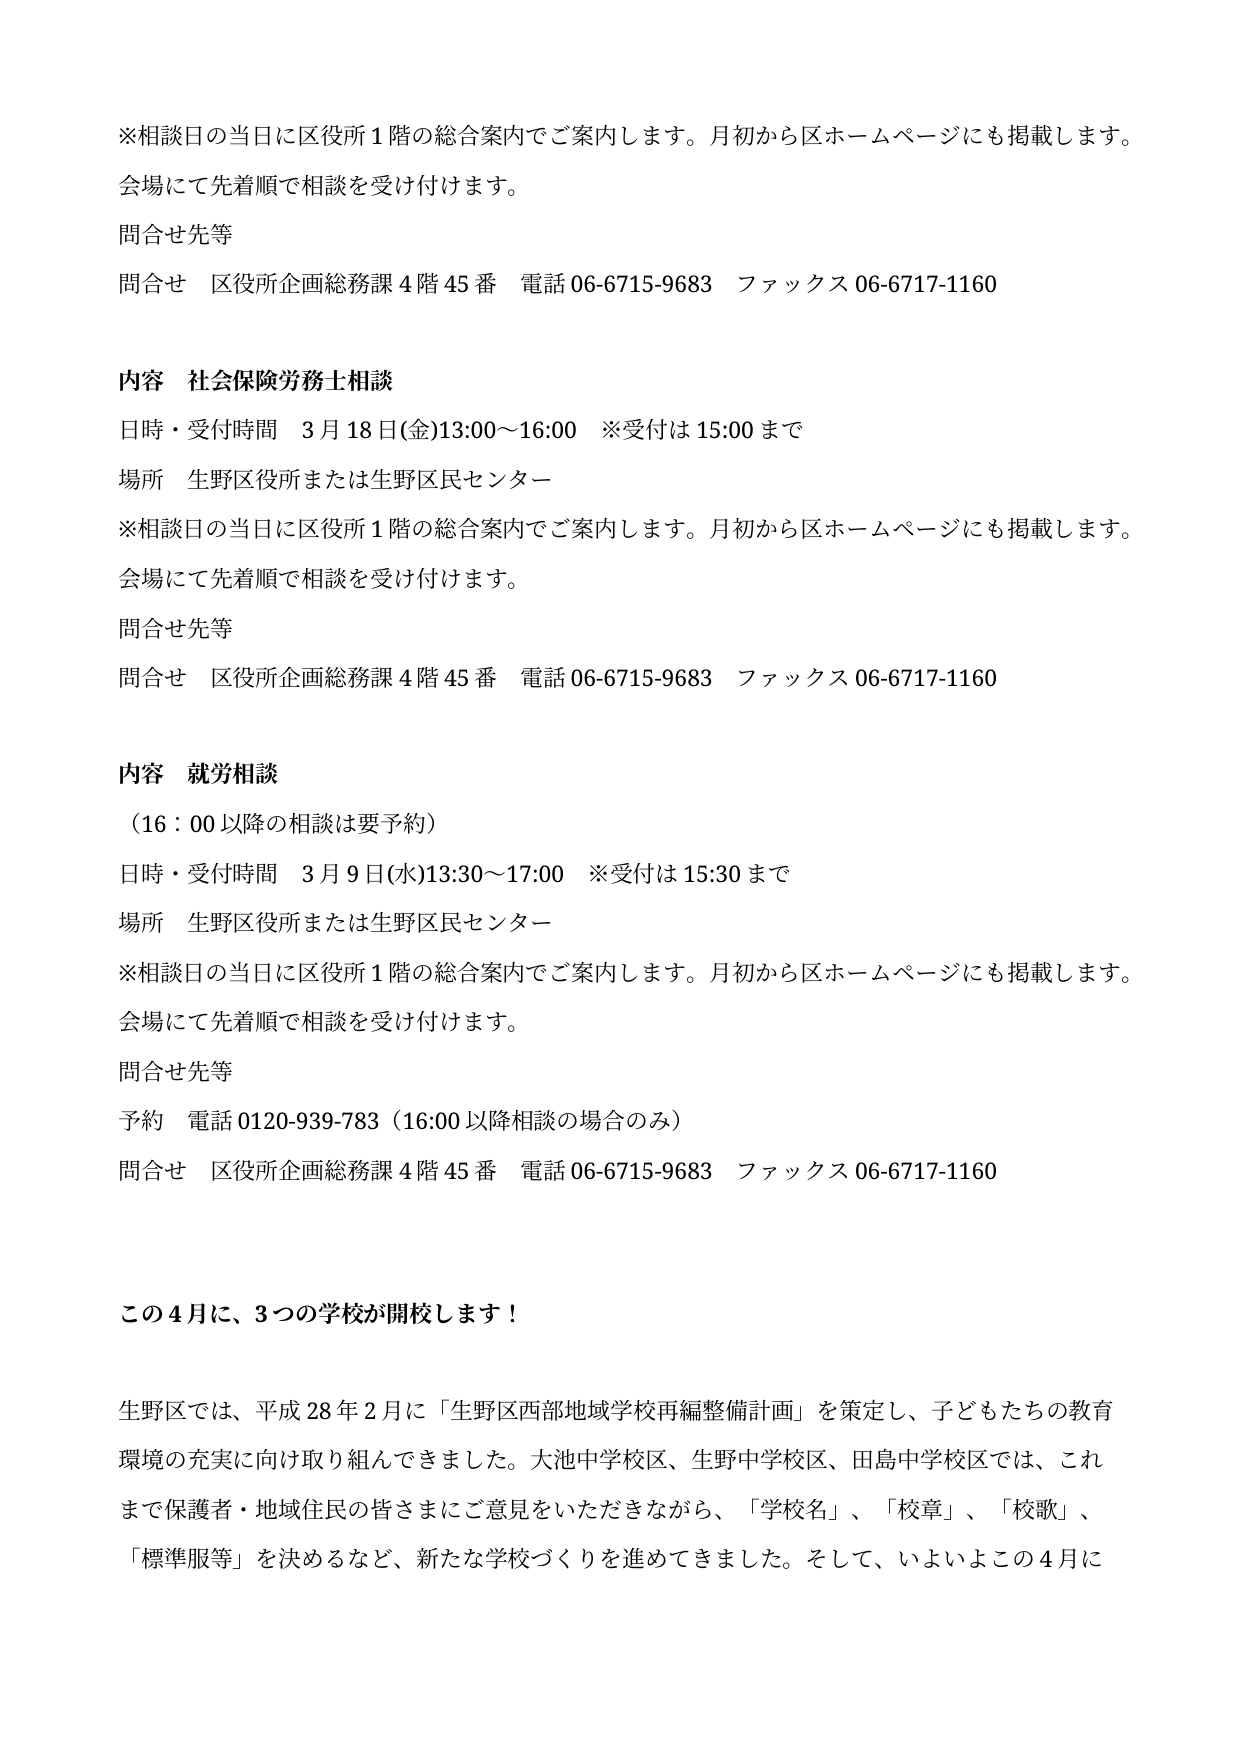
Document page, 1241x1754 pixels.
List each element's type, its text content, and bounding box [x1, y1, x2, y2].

text 予約 電話0120-939-783（16:00以降相談の場合のみ） [118, 1103, 1122, 1136]
text 問合せ 区役所企画総務課 4階45番 電話06-6715-9683 ファックス06-6717-1160 [118, 660, 1122, 693]
text 問合せ 区役所企画総務課 4階45番 電話06-6715-9683 ファックス06-6717-1160 [118, 1153, 1122, 1186]
text （16：00以降の相談は要予約） [118, 806, 1122, 839]
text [118, 118, 1122, 151]
text 日時・受付時間 3月18日(金)13:00～16:00 ※受付は15:00まで [118, 412, 1122, 446]
text 会場にて先着順で相談を受け付けます。 [118, 168, 1122, 201]
text 場所 生野区役所または生野区民センター [118, 905, 1122, 938]
text 会場にて先着順で相談を受け付けます。 [118, 561, 1122, 594]
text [118, 267, 1122, 300]
text 場所 生野区役所または生野区民センター [118, 462, 1122, 495]
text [118, 1393, 1122, 1574]
text ※相談日の当日に区役所1階の総合案内でご案内します。月初から区ホームページにも掲載します。 [118, 955, 1122, 988]
text 問合せ先等 [118, 217, 1122, 250]
text 問合せ先等 [118, 1054, 1122, 1087]
text 日時・受付時間 3月9日(水)13:30～17:00 ※受付は15:30まで [118, 856, 1122, 889]
text 内容 就労相談 [118, 757, 1122, 789]
text 会場にて先着順で相談を受け付けます。 [118, 1004, 1122, 1037]
text 問合せ先等 [118, 611, 1122, 643]
text ※相談日の当日に区役所1階の総合案内でご案内します。月初から区ホームページにも掲載します。 [118, 512, 1122, 545]
text 内容 社会保険労務士相談 [118, 363, 1122, 396]
text この4月に、3つの学校が開校します！ [118, 1296, 1122, 1329]
